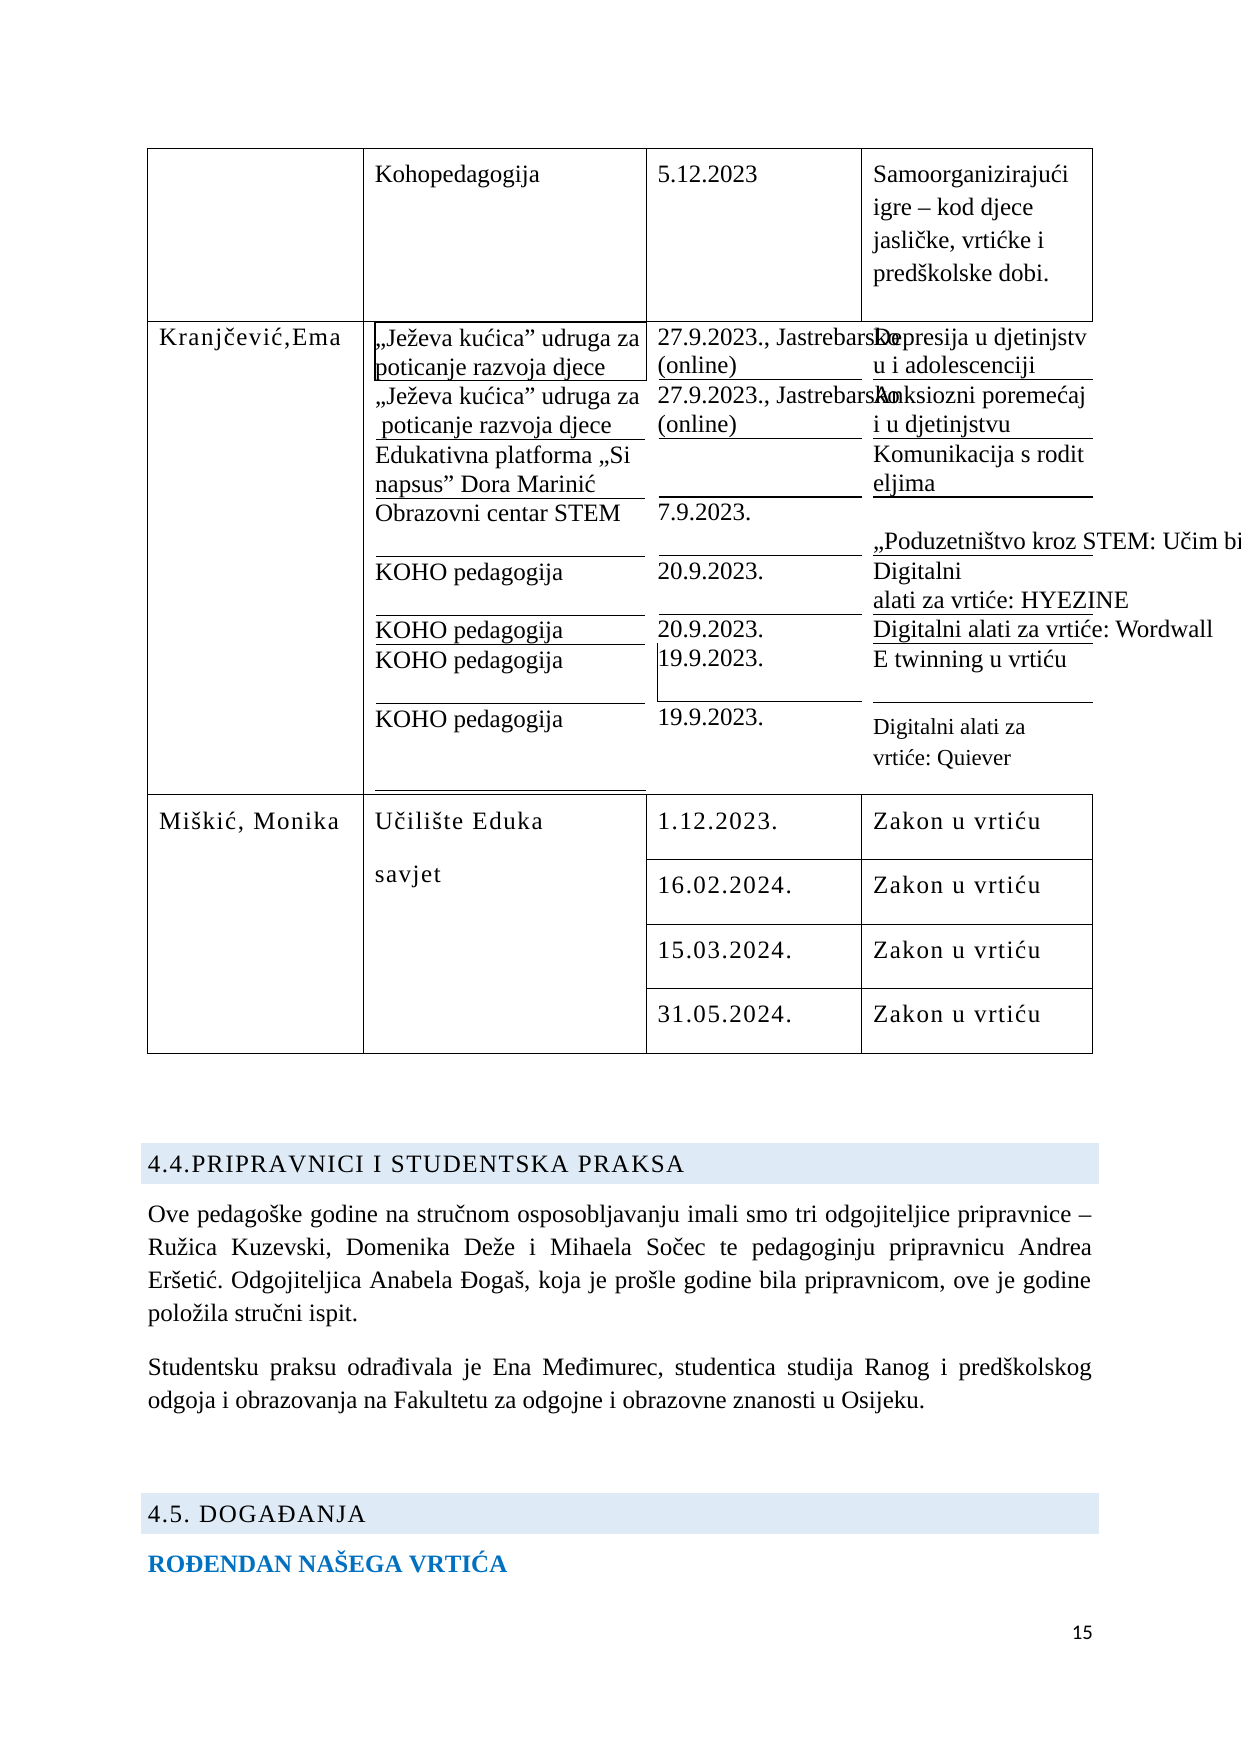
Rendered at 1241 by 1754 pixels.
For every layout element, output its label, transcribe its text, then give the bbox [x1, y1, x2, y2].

table_cell Zakon u vrtiću [862, 860, 1092, 923]
table_cell 31.05.2024. [647, 989, 861, 1053]
table_cell 15.03.2024. [647, 925, 861, 988]
table_cell 1.12.2023. [647, 795, 861, 859]
text 4.4.Pripravnici I STUDENTSKA PRAKSA [148, 1150, 1093, 1178]
table_cell Zakon u vrtiću [862, 925, 1092, 988]
text ROĐENDAN NAŠEGA VRTIĆA [148, 1549, 1093, 1577]
table_cell Kohopedagogija [364, 149, 646, 321]
table_cell [364, 322, 646, 794]
text Studentsku praksu odrađivala je Ena Međimurec, studentica studija Ranog i predškolskog odgoja i obrazovanja na Fakultetu za odgojne i obrazovne znanosti u Osijeku. [148, 1352, 1093, 1414]
table_cell Zakon u vrtiću [862, 795, 1092, 859]
table_cell [646, 322, 862, 794]
table_cell Miškić, Monika [148, 795, 363, 1053]
table_cell 16.02.2024. [647, 860, 861, 923]
table_cell Učilište Eduka savjet [364, 795, 646, 1053]
text 4.5. DOGAĐANJA [148, 1499, 1093, 1528]
table_cell 5.12.2023 [647, 149, 861, 321]
table_cell Digitalni alati za vrtiće: Quiever [862, 322, 1093, 794]
text Ove pedagoške godine na stručnom osposobljavanju imali smo tri odgojiteljice pripravnice – Ružica Kuzevski, Domenika Deže i Mihaela Sočec te pedagoginju pripravnicu Andrea Eršetić. Odgojiteljica Anabela Đogaš, koja je prošle godine bila pripravnicom, ove je godine položila stručni ispit. [148, 1199, 1093, 1327]
table_cell Samoorganizirajući igre – kod djece jasličke, vrtićke i predškolske dobi. [862, 149, 1092, 321]
table_cell Zakon u vrtiću [862, 989, 1092, 1053]
table_cell Kranjčević,Ema [148, 322, 363, 794]
